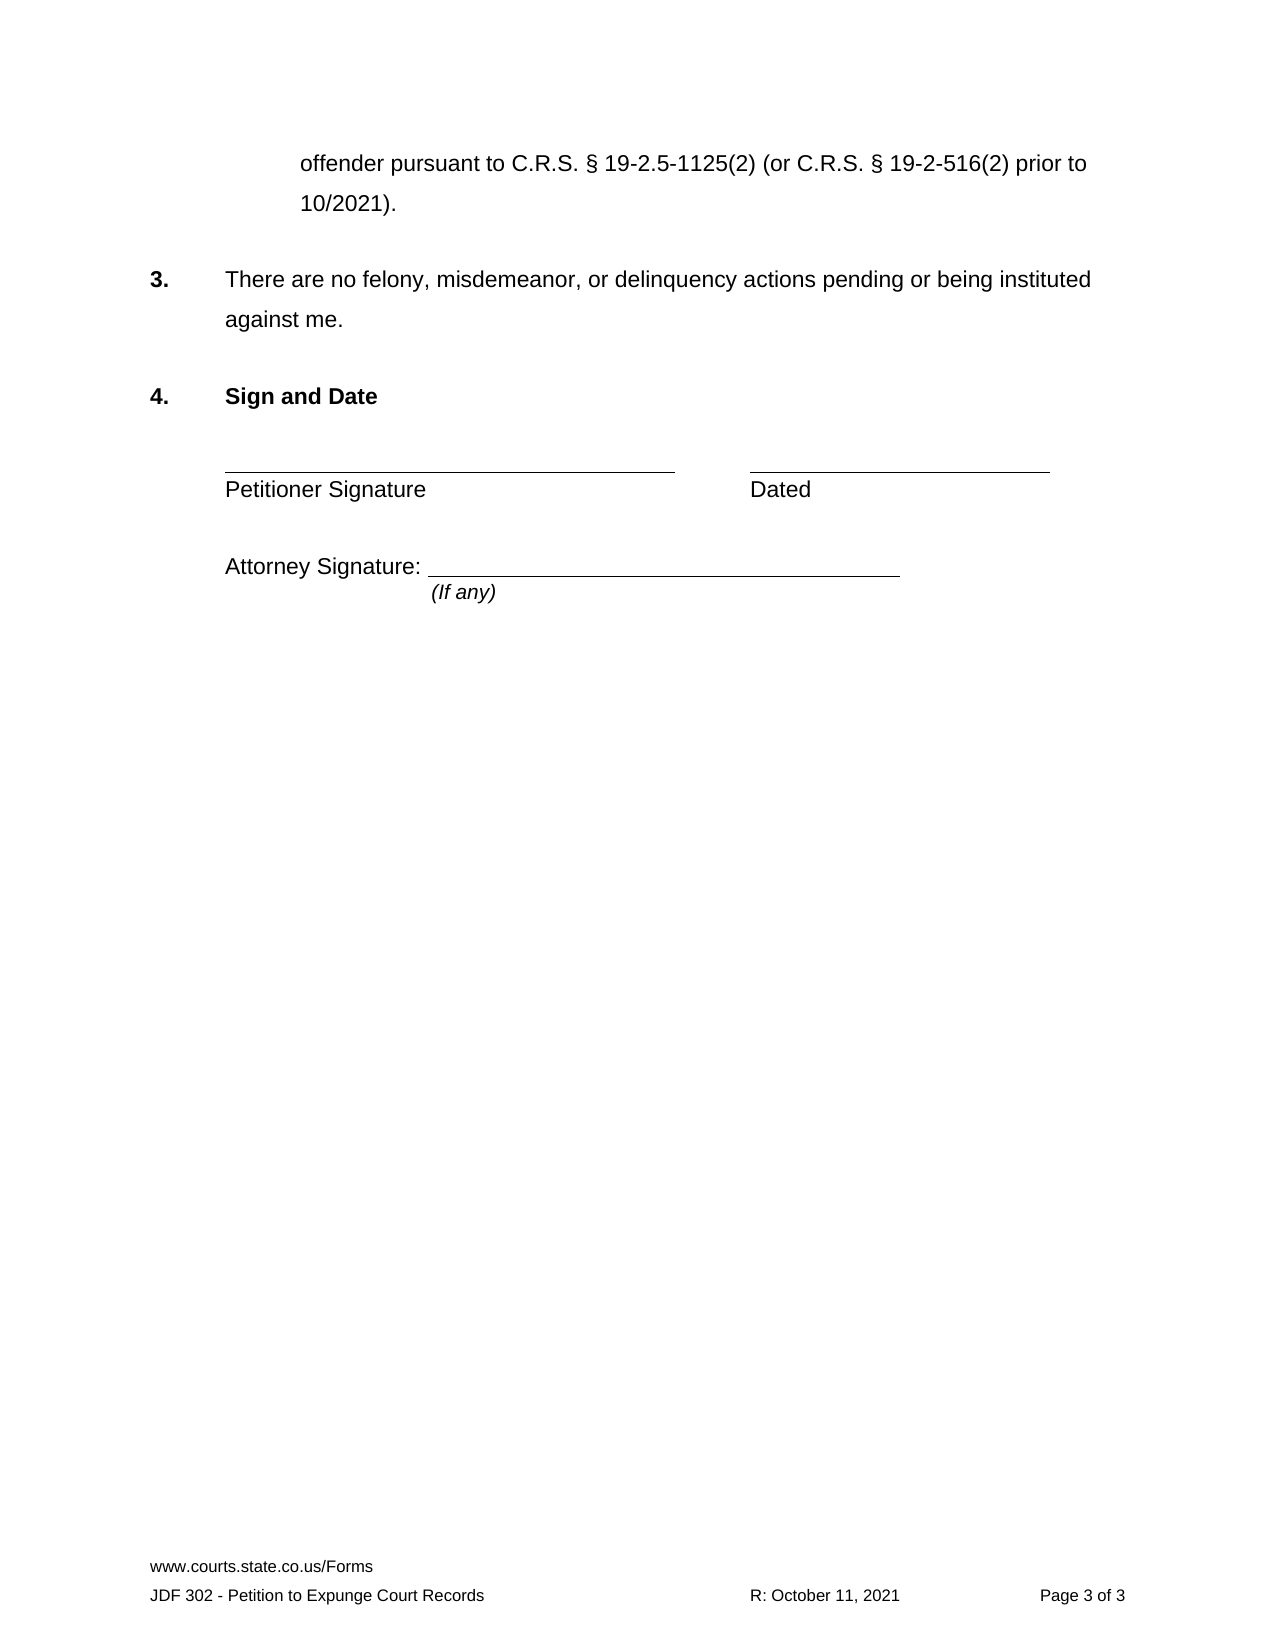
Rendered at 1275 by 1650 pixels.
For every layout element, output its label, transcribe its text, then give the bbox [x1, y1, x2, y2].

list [187, 150, 1125, 216]
text Petitioner Signature Dated [225, 476, 1125, 502]
text Attorney Signature: [225, 553, 1125, 579]
text 4. Sign and Date [150, 383, 1125, 409]
text (If any) [431, 579, 1125, 603]
text 3. There are no felony, misdemeanor, or delinquency actions pending or being instituted against me. [150, 266, 1125, 332]
